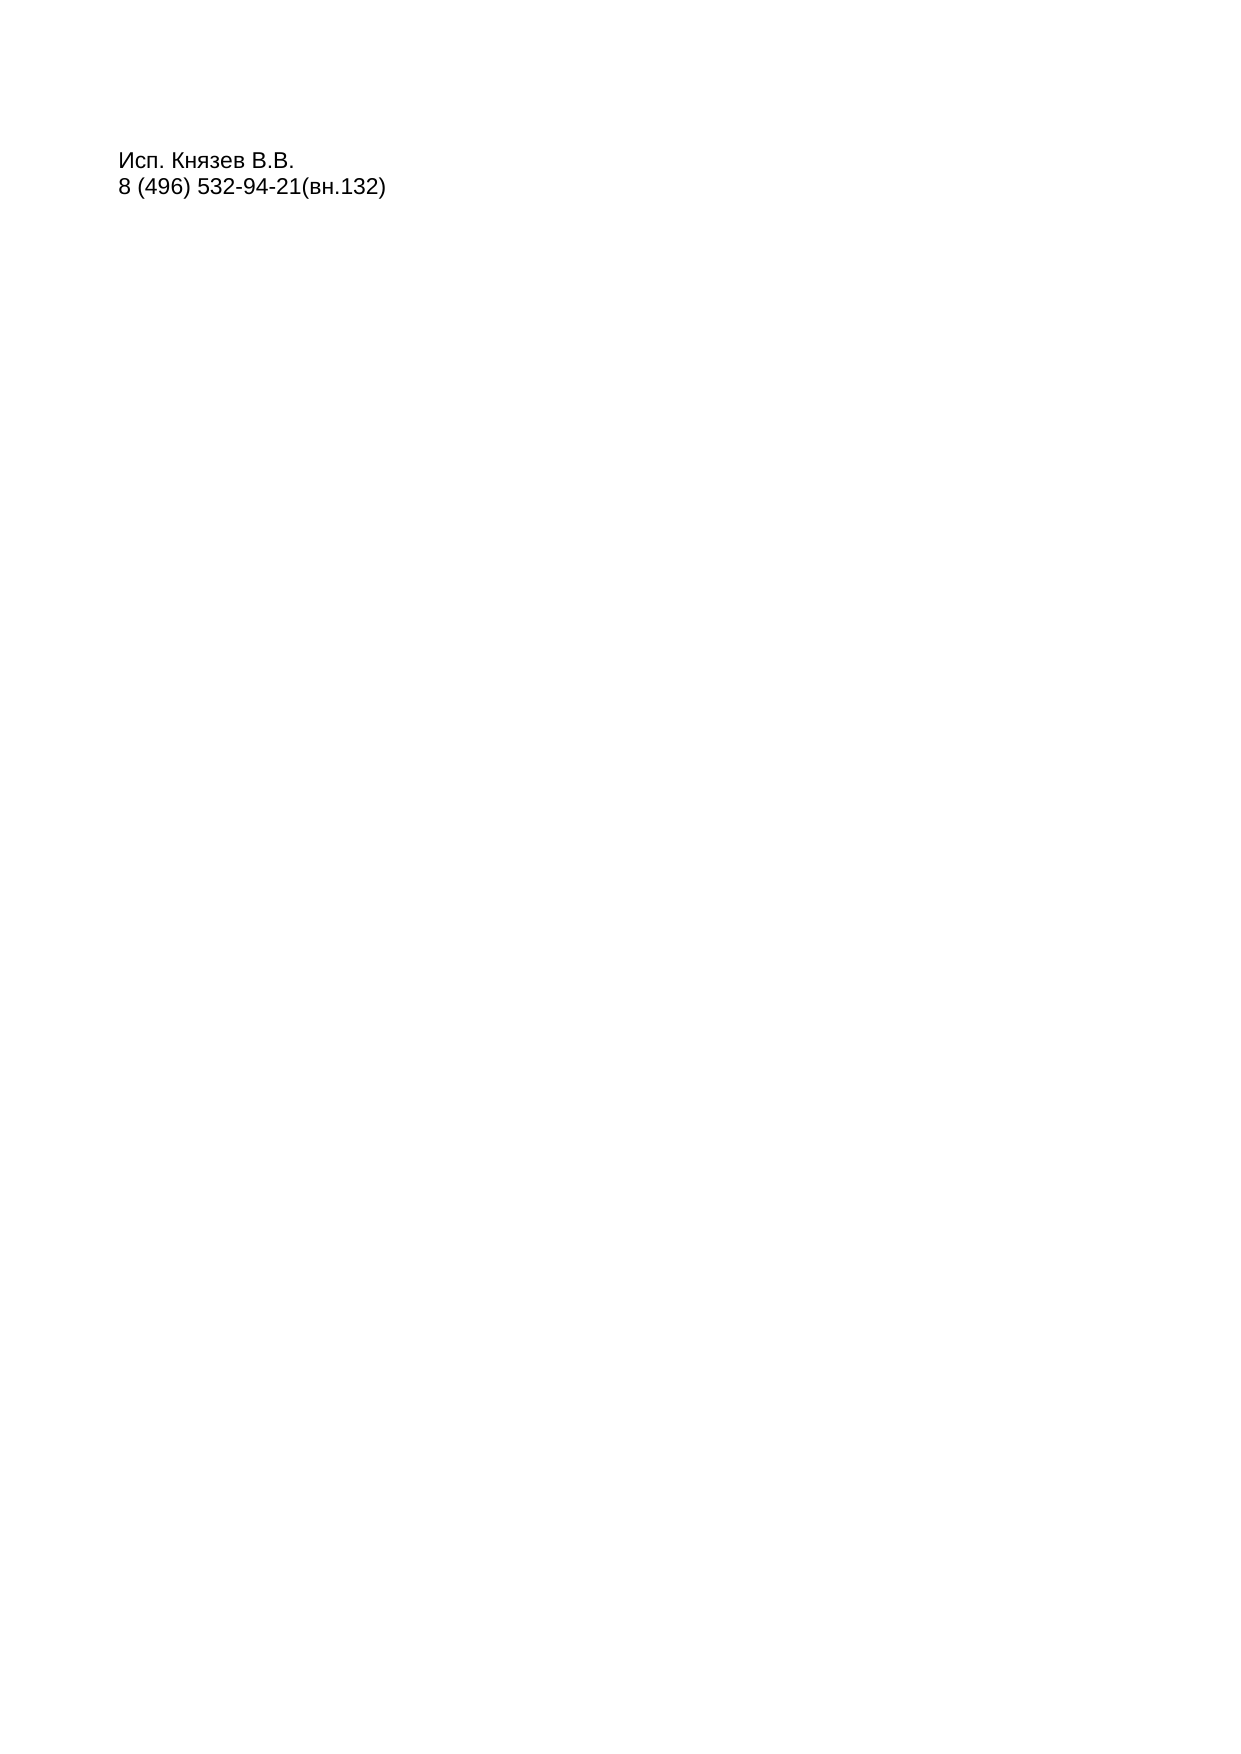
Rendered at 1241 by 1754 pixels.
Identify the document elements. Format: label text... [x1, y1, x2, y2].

text 8 (496) 532-94-21(вн.132) [118, 173, 1181, 199]
text Исп. Князев В.В. [118, 147, 1181, 173]
